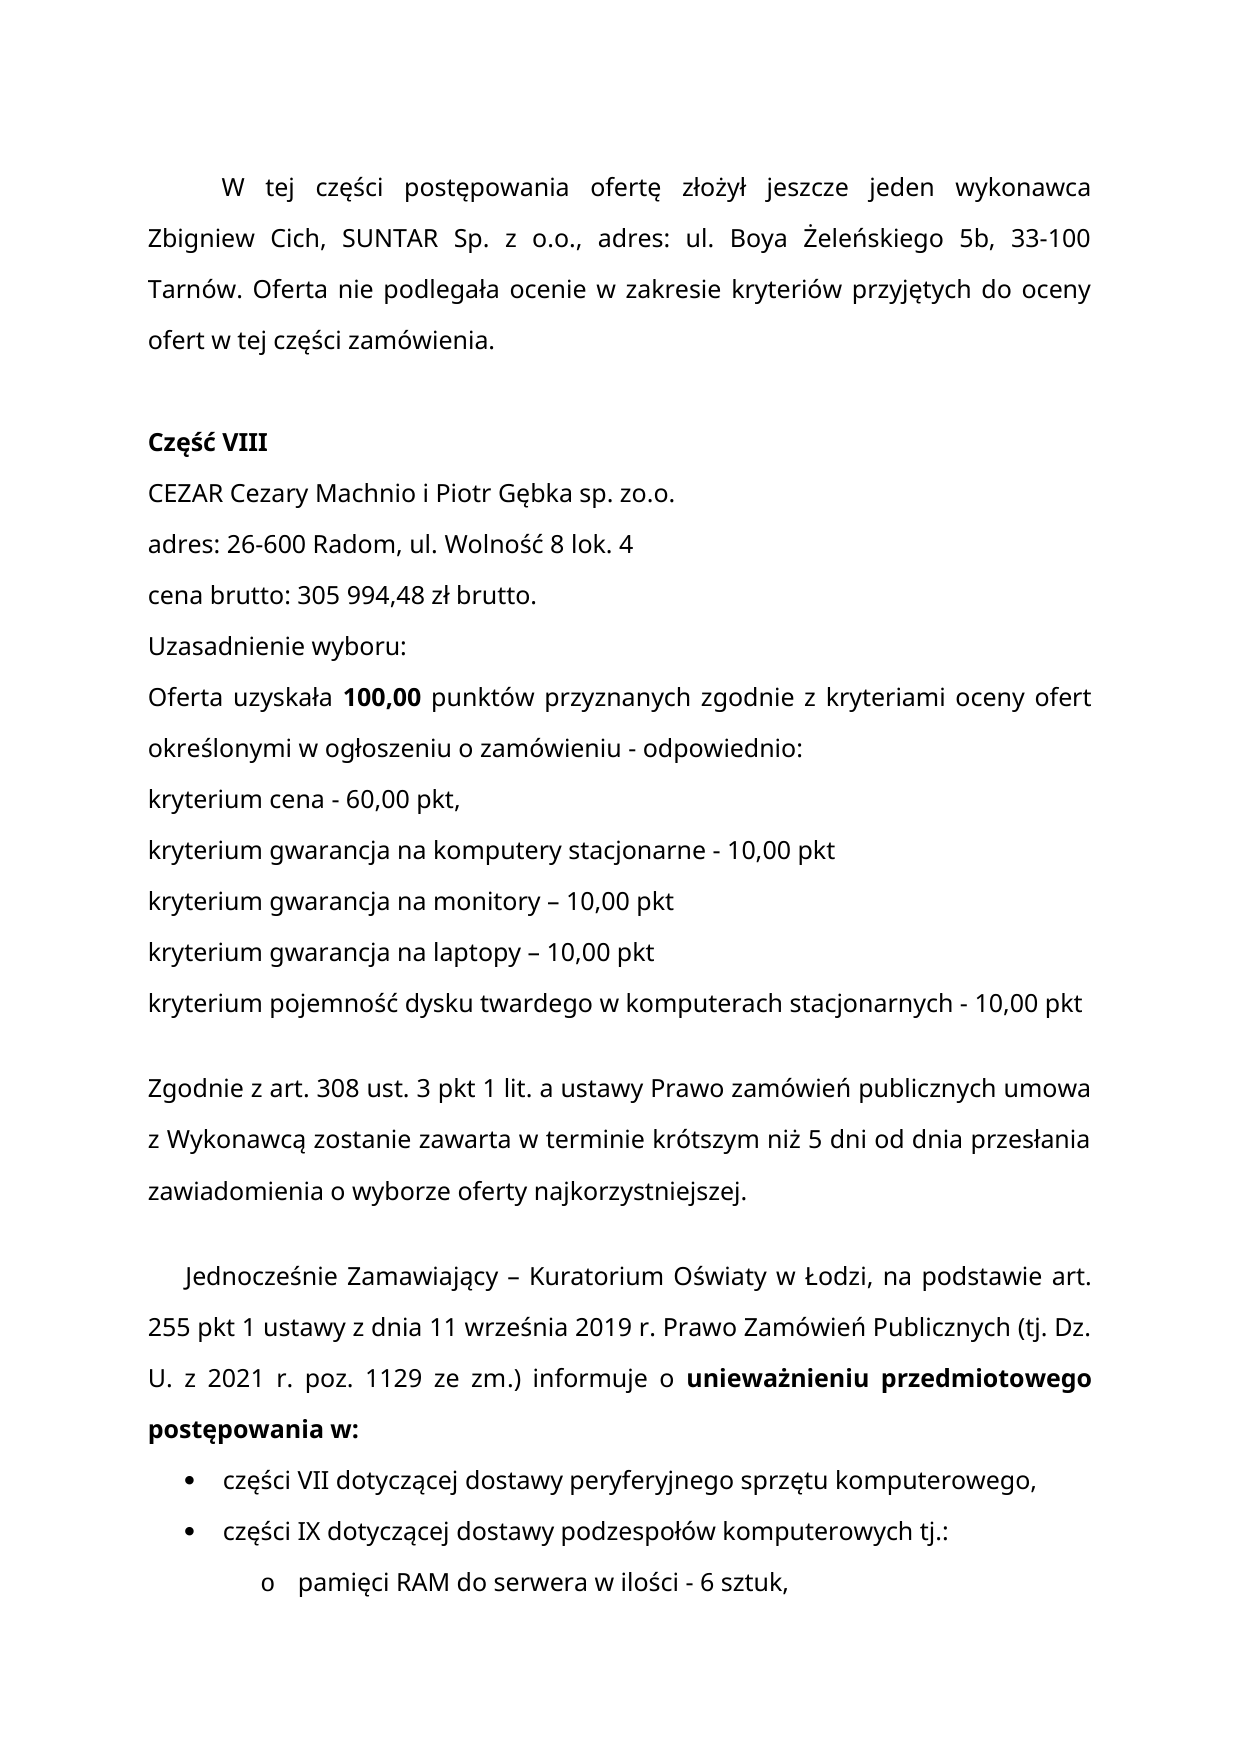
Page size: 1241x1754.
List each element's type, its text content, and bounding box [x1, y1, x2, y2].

text kryterium pojemność dysku twardego w komputerach stacjonarnych - 10,00 pkt [148, 986, 1092, 1020]
list pamięci RAM do serwera w ilości - 6 sztuk, [260, 1564, 1092, 1599]
text kryterium gwarancja na monitory – 10,00 pkt [148, 884, 1092, 918]
text Uzasadnienie wyboru: [148, 629, 1092, 663]
text kryterium gwarancja na komputery stacjonarne - 10,00 pkt [148, 833, 1092, 867]
text kryterium cena - 60,00 pkt, [148, 782, 1092, 816]
text cena brutto: 305 994,48 zł brutto. [148, 578, 1092, 612]
text adres: 26-600 Radom, ul. Wolność 8 lok. 4 [148, 527, 1092, 561]
list części IX dotyczącej dostawy podzespołów komputerowych tj.: [185, 1513, 1092, 1547]
text W tej części postępowania ofertę złożył jeszcze jeden wykonawca Zbigniew Cich, SUNTAR Sp. z o.o., adres: ul. Boya Żeleńskiego 5b, 33-100 Tarnów. Oferta nie podlegała ocenie w zakresie kryteriów przyjętych do oceny ofert w tej części zamówienia. [148, 169, 1092, 356]
text Oferta uzyskała 100,00 punktów przyznanych zgodnie z kryteriami oceny ofert określonymi w ogłoszeniu o zamówieniu - odpowiednio: [148, 680, 1092, 765]
text kryterium gwarancja na laptopy – 10,00 pkt [148, 935, 1092, 969]
text Zgodnie z art. 308 ust. 3 pkt 1 lit. a ustawy Prawo zamówień publicznych umowa z Wykonawcą zostanie zawarta w terminie krótszym niż 5 dni od dnia przesłania zawiadomienia o wyborze oferty najkorzystniejszej. [148, 1071, 1092, 1207]
text CEZAR Cezary Machnio i Piotr Gębka sp. zo.o. [148, 476, 1092, 509]
text Część VIII [148, 424, 1092, 458]
list części VII dotyczącej dostawy peryferyjnego sprzętu komputerowego, [185, 1462, 1092, 1496]
text Jednocześnie Zamawiający – Kuratorium Oświaty w Łodzi, na podstawie art. 255 pkt 1 ustawy z dnia 11 września 2019 r. Prawo Zamówień Publicznych (tj. Dz. U. z 2021 r. poz. 1129 ze zm.) informuje o unieważnieniu przedmiotowego postępowania w: [148, 1258, 1092, 1445]
